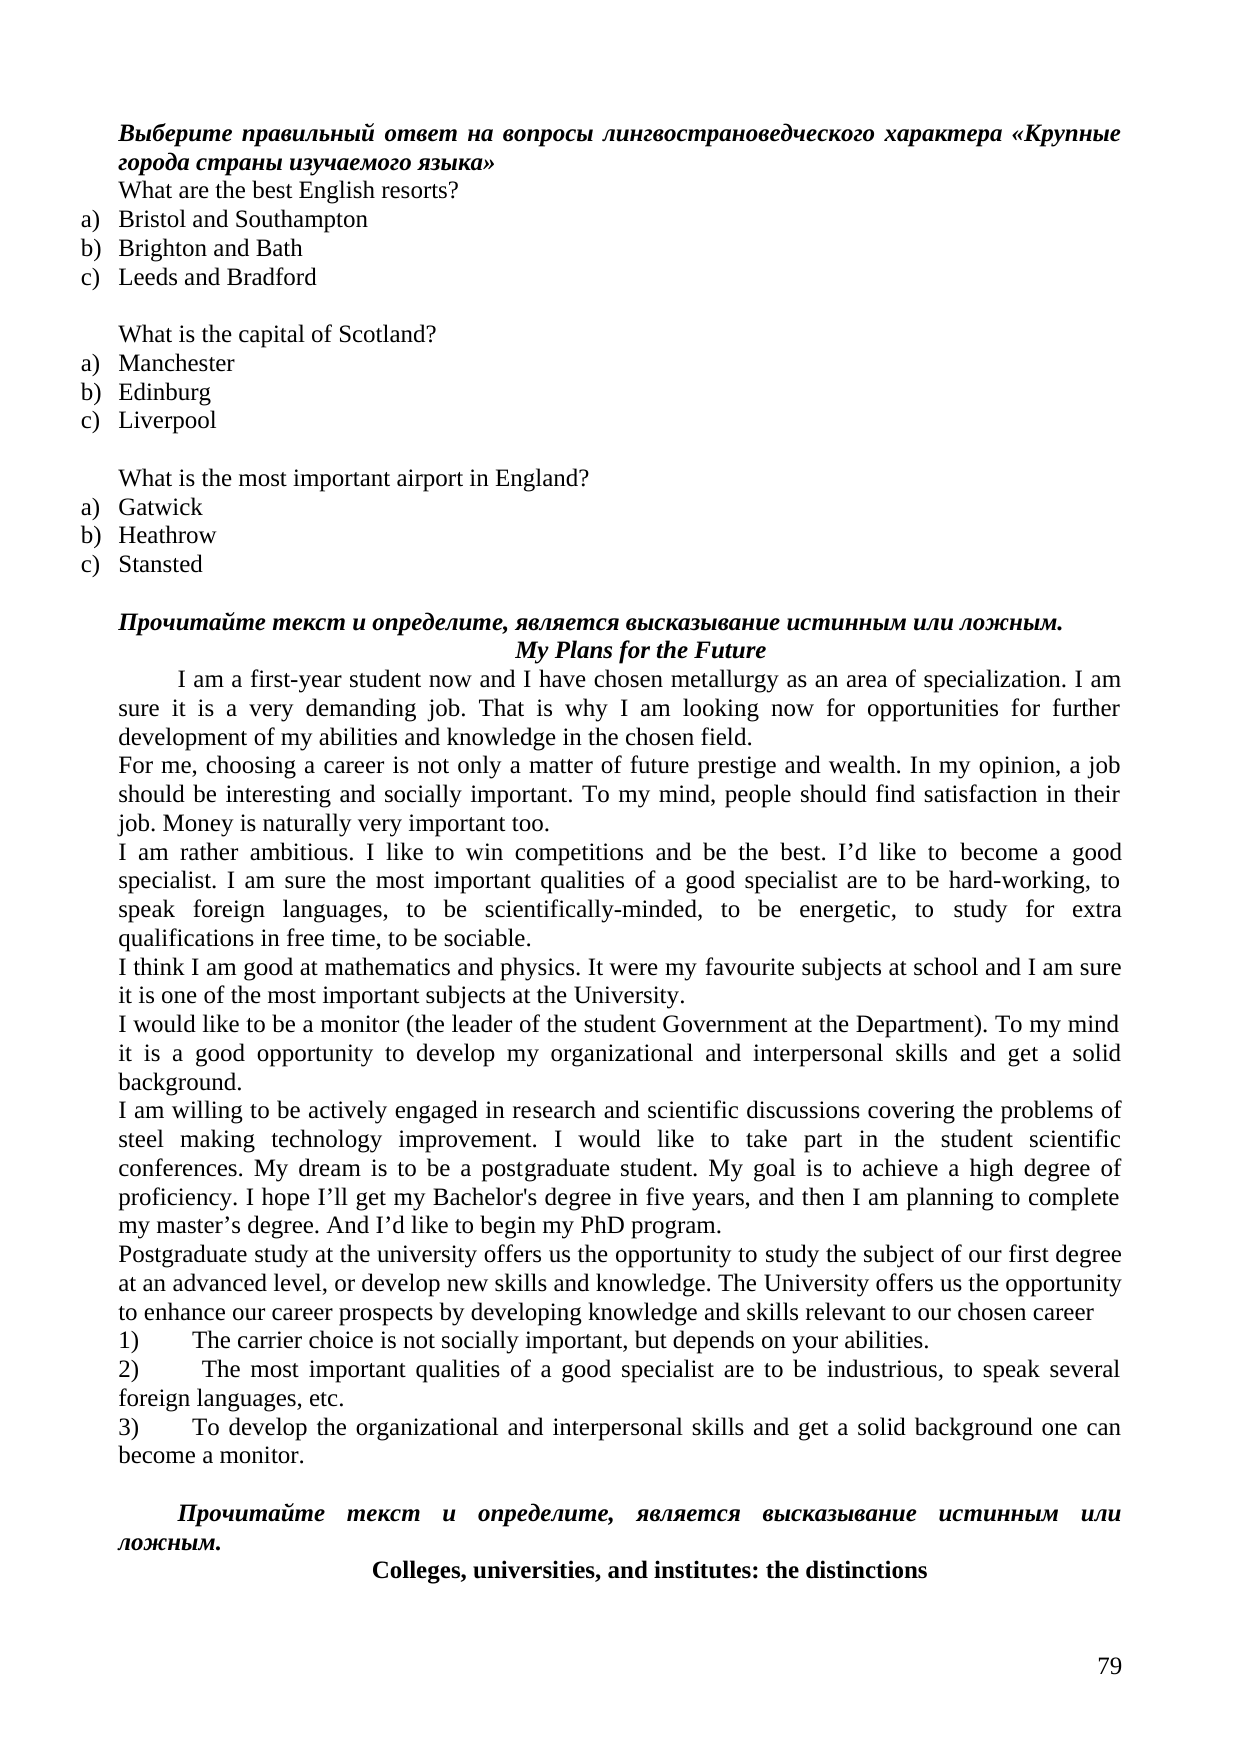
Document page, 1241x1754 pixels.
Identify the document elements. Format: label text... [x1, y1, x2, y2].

text I am rather ambitious. I like to win competitions and be the best. I’d like to become a good specialist. I am sure the most important qualities of a good specialist are to be hard-working, to speak foreign languages, to be scientifically-minded, to be energetic, to study for extra qualifications in free time, to be sociable. [118, 837, 1122, 952]
list Gatwick [81, 492, 1122, 521]
text For me, choosing a career is not only a matter of future prestige and wealth. In my opinion, a job should be interesting and socially important. To my mind, people should find satisfaction in their job. Money is naturally very important too. [118, 751, 1122, 837]
text I am willing to be actively engaged in research and scientific discussions covering the problems of steel making technology improvement. I would like to take part in the student scientific conferences. My dream is to be a postgraduate student. My goal is to achieve a high degree of proficiency. I hope I’ll get my Bachelor's degree in five years, and then I am planning to complete my master’s degree. And I’d like to begin my PhD program. [118, 1096, 1122, 1239]
text What are the best English resorts? [118, 176, 1122, 204]
list Edinburg [81, 377, 1122, 406]
list Brighton and Bath [81, 233, 1122, 262]
text I think I am good at mathematics and physics. It were my favourite subjects at school and I am sure it is one of the most important subjects at the University. [118, 952, 1122, 1009]
text Прочитайте текст и определите, является высказывание истинным или ложным. [118, 607, 1122, 636]
list To develop the organizational and interpersonal skills and get a solid background one can become a monitor. [118, 1412, 1122, 1469]
text Выберите правильный ответ на вопросы лингвострановедческого характера «Крупные города страны изучаемого языка» [118, 118, 1122, 176]
text What is the most important airport in England? [118, 463, 1122, 492]
text What is the capital of Scotland? [118, 319, 1122, 348]
list The most important qualities of a good specialist are to be industrious, to speak several foreign languages, etc. [118, 1354, 1122, 1412]
text Colleges, universities, and institutes: the distinctions [118, 1556, 1122, 1584]
list Liverpool [81, 406, 1122, 434]
list Bristol and Southampton [81, 204, 1122, 233]
list Stansted [81, 549, 1122, 578]
list Leeds and Bradford [81, 262, 1122, 291]
text Postgraduate study at the university offers us the opportunity to study the subject of our first degree at an advanced level, or develop new skills and knowledge. The University offers us the opportunity to enhance our career prospects by developing knowledge and skills relevant to our chosen career [118, 1239, 1122, 1326]
text Прочитайте текст и определите, является высказывание истинным или ложным. [118, 1498, 1122, 1556]
text I am a first-year student now and I have chosen metallurgy as an area of specialization. I am sure it is a very demanding job. That is why I am looking now for opportunities for further development of my abilities and knowledge in the chosen field. [118, 664, 1122, 751]
list Manchester [81, 348, 1122, 377]
subtitle My Plans for the Future [118, 636, 1122, 664]
list The carrier choice is not socially important, but depends on your abilities. [118, 1326, 1122, 1354]
list Heathrow [81, 521, 1122, 549]
text I would like to be a monitor (the leader of the student Government at the Department). To my mind it is a good opportunity to develop my organizational and interpersonal skills and get a solid background. [118, 1009, 1122, 1096]
